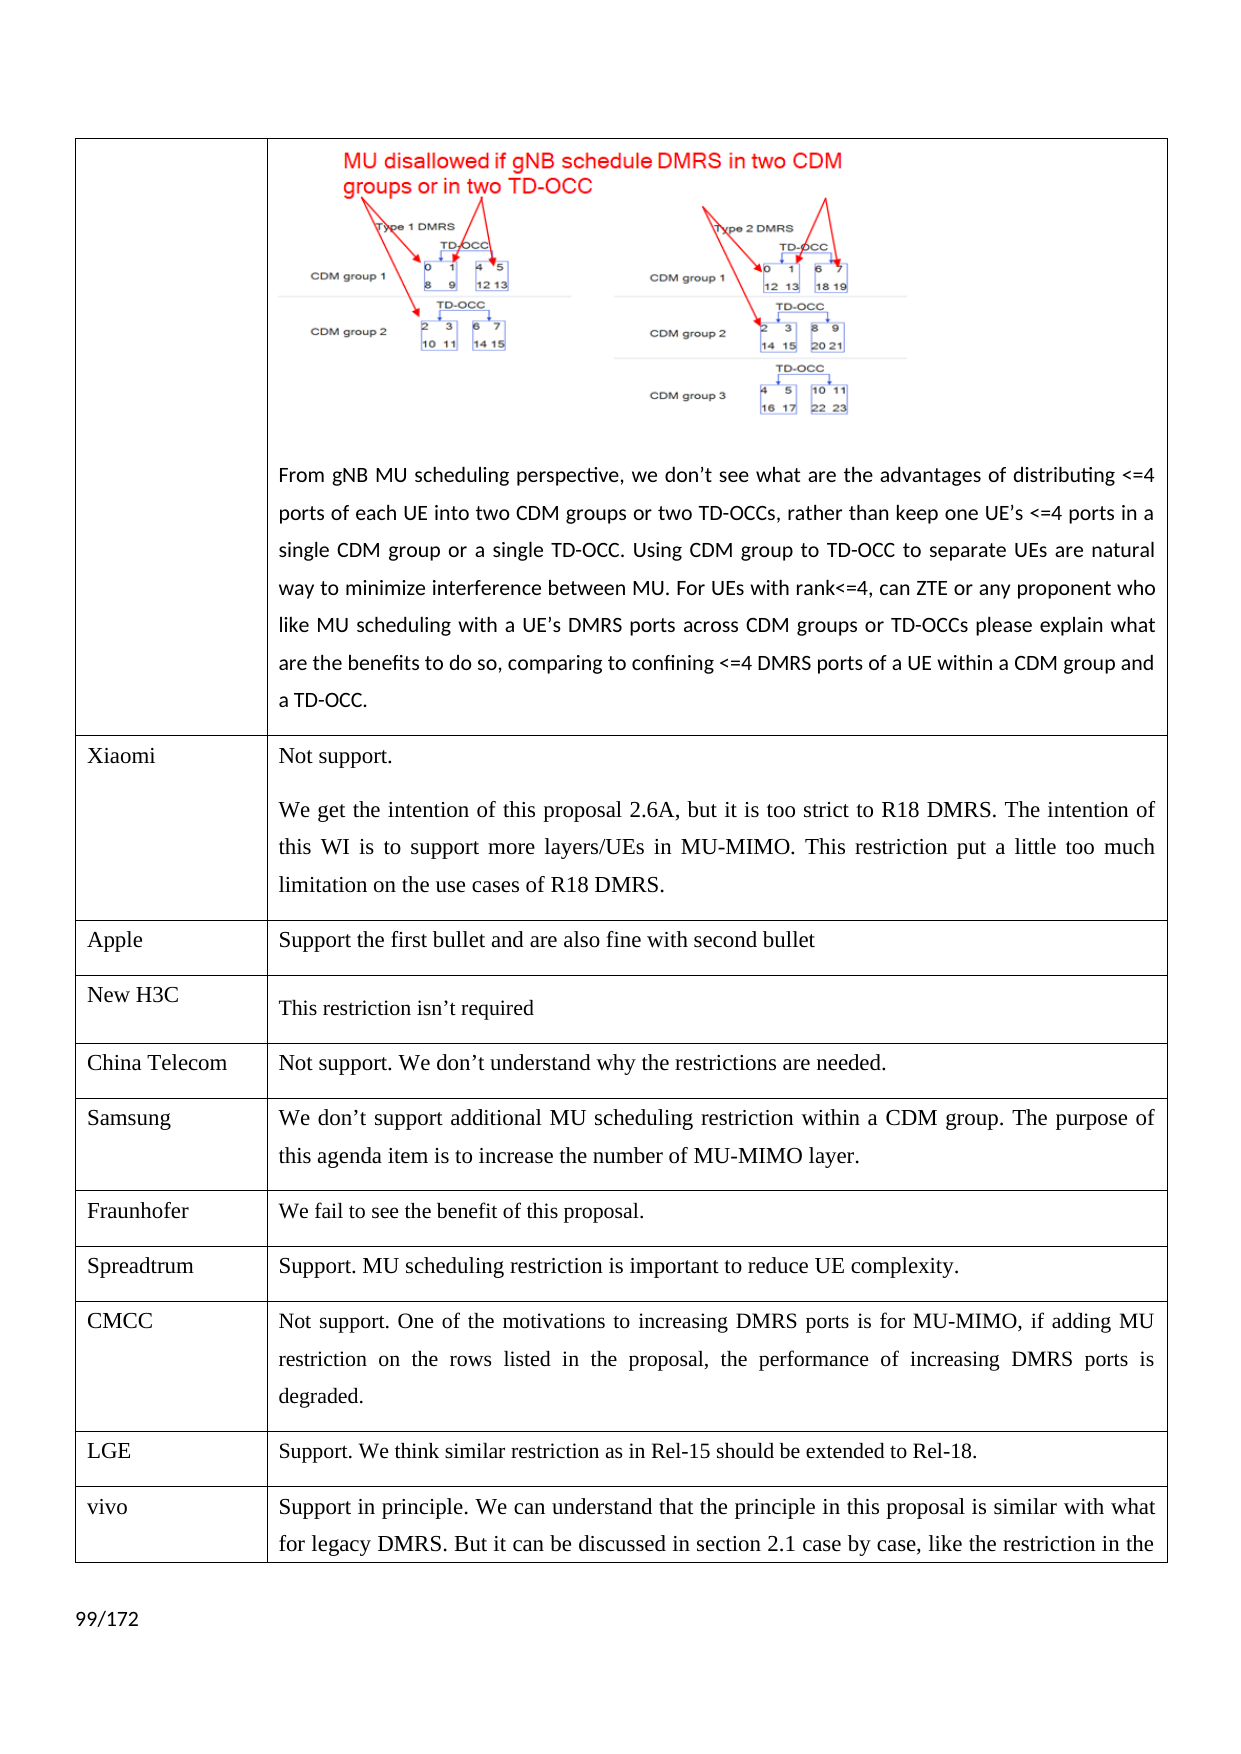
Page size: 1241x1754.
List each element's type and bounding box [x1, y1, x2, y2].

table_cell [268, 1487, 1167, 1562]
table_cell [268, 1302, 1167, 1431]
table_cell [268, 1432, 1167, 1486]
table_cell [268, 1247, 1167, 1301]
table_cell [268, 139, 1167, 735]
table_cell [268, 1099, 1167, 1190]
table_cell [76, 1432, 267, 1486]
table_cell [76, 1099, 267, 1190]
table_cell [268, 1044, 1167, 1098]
picture [278, 139, 907, 419]
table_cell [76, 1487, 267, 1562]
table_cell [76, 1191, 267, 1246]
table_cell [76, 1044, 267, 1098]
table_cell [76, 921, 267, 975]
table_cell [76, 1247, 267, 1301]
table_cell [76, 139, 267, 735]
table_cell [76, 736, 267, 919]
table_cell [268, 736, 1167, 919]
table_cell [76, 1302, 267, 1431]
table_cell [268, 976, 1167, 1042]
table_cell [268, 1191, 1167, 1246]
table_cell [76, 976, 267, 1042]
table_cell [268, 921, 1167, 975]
